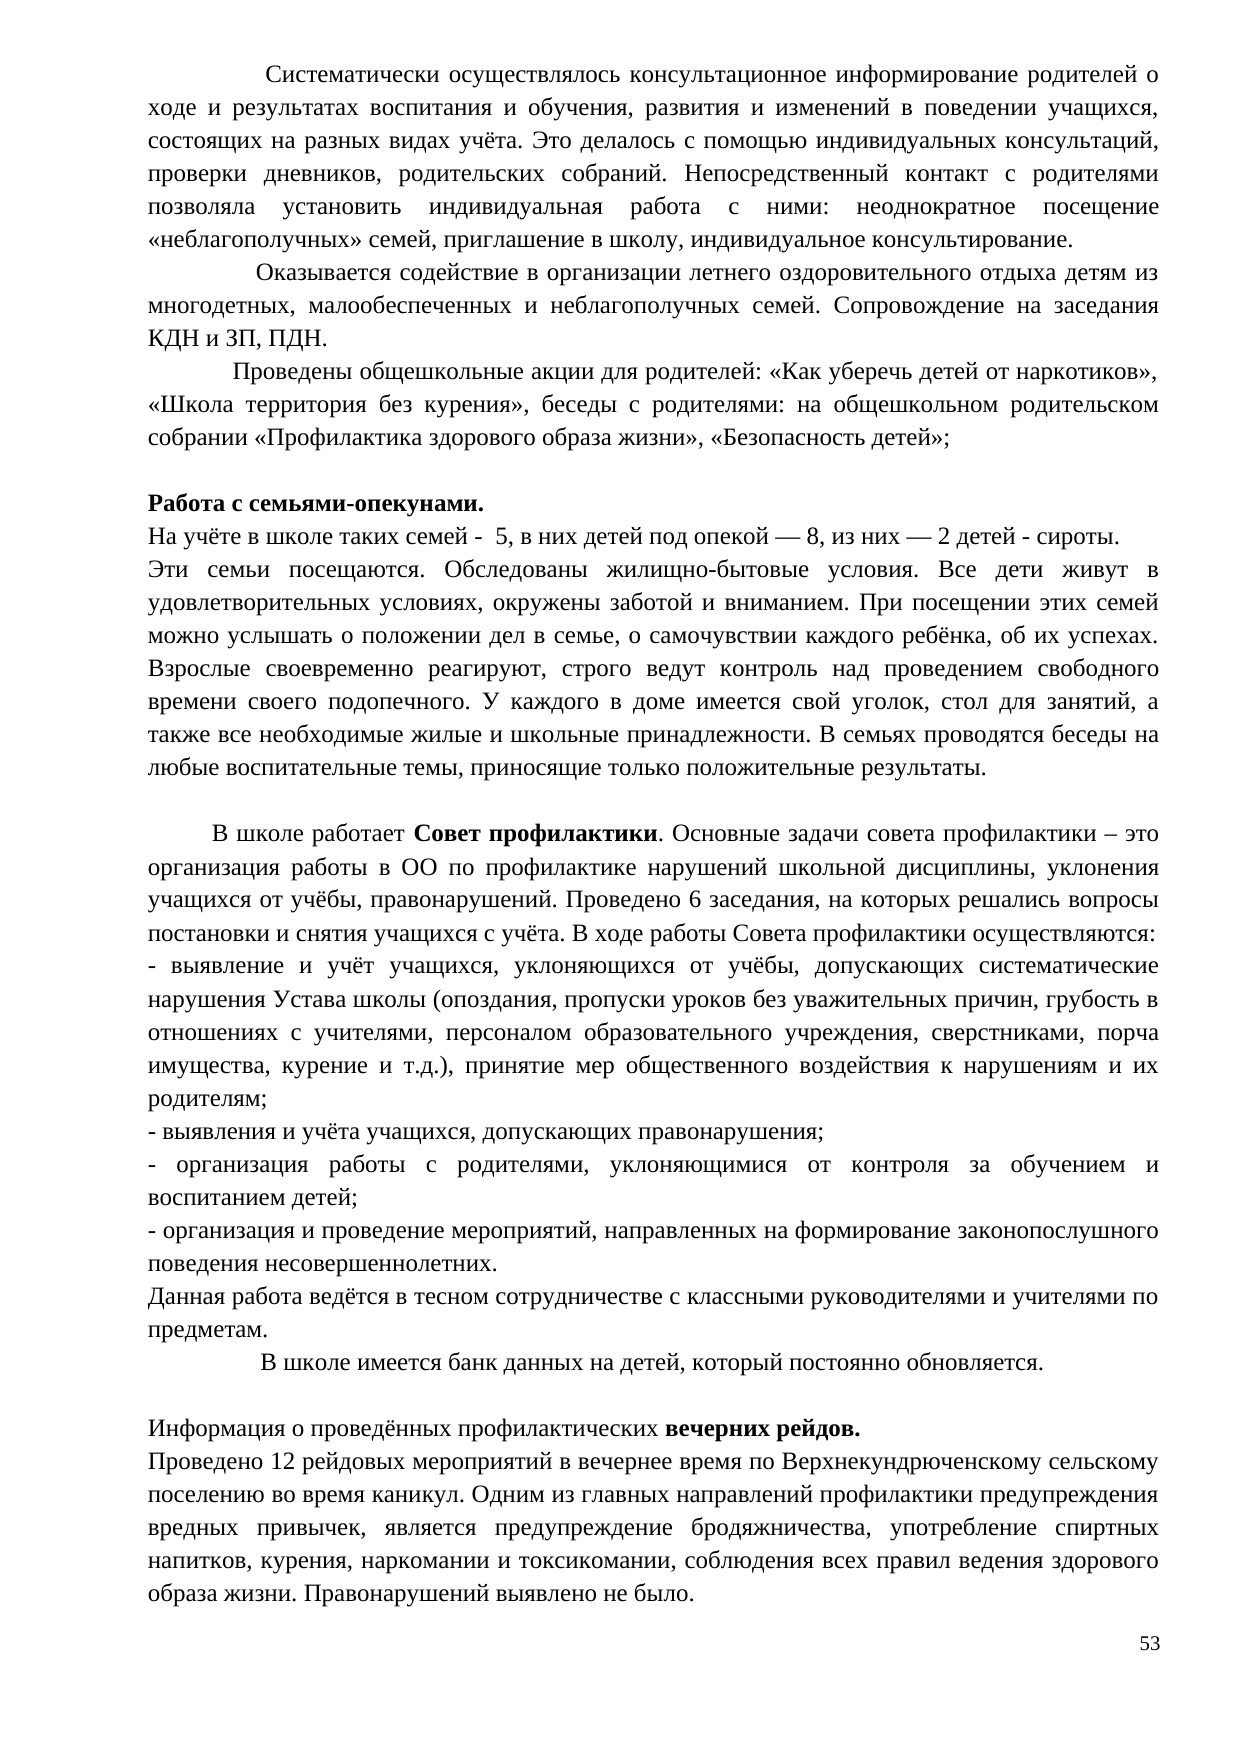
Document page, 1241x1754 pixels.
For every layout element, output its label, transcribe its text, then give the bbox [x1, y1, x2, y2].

text В школе имеется банк данных на детей, который постоянно обновляется. [148, 1347, 1160, 1376]
text В школе работает Совет профилактики. Основные задачи совета профилактики – это организация работы в ОО по профилактике нарушений школьной дисциплины, уклонения учащихся от учёбы, правонарушений. Проведено 6 заседания, на которых решались вопросы постановки и снятия учащихся с учёта. В ходе работы Совета профилактики осуществляются: [148, 818, 1160, 946]
text Проведено 12 рейдовых мероприятий в вечернее время по Верхнекундрюченскому сельскому поселению во время каникул. Одним из главных направлений профилактики предупреждения вредных привычек, является предупреждение бродяжничества, употребление спиртных напитков, курения, наркомании и токсикомании, соблюдения всех правил ведения здорового образа жизни. Правонарушений выявлено не было. [148, 1446, 1160, 1607]
text Систематически осуществлялось консультационное информирование родителей о ходе и результатах воспитания и обучения, развития и изменений в поведении учащихся, состоящих на разных видах учёта. Это делалось с помощью индивидуальных консультаций, проверки дневников, родительских собраний. Непосредственный контакт с родителями позволяла установить индивидуальная работа с ними: неоднократное посещение «неблагополучных» семей, приглашение в школу, индивидуальное консультирование. [148, 59, 1160, 253]
text Проведены общешкольные акции для родителей: «Как уберечь детей от наркотиков», «Школа территория без курения», беседы с родителями: на общешкольном родительском собрании «Профилактика здорового образа жизни», «Безопасность детей»; [148, 356, 1160, 451]
text Оказывается содействие в организации летнего оздоровительного отдыха детям из многодетных, малообеспеченных и неблагополучных семей. Сопровождение на заседания КДН и ЗП, ПДН. [148, 257, 1160, 352]
text Работа с семьями-опекунами. [148, 488, 1160, 517]
text - выявления и учёта учащихся, допускающих правонарушения; [148, 1116, 1160, 1144]
text Эти семьи посещаются. Обследованы жилищно-бытовые условия. Все дети живут в удовлетворительных условиях, окружены заботой и вниманием. При посещении этих семей можно услышать о положении дел в семье, о самочувствии каждого ребёнка, об их успехах. Взрослые своевременно реагируют, строго ведут контроль над проведением свободного времени своего подопечного. У каждого в доме имеется свой уголок, стол для занятий, а также все необходимые жилые и школьные принадлежности. В семьях проводятся беседы на любые воспитательные темы, приносящие только положительные результаты. [148, 554, 1160, 781]
text - организация работы с родителями, уклоняющимися от контроля за обучением и воспитанием детей; [148, 1149, 1160, 1211]
text - выявление и учёт учащихся, уклоняющихся от учёбы, допускающих систематические нарушения Устава школы (опоздания, пропуски уроков без уважительных причин, грубость в отношениях с учителями, персоналом образовательного учреждения, сверстниками, порча имущества, курение и т.д.), принятие мер общественного воздействия к нарушениям и их родителям; [148, 951, 1160, 1111]
text На учёте в школе таких семей - 5, в них детей под опекой — 8, из них — 2 детей - сироты. [148, 521, 1160, 550]
text Данная работа ведётся в тесном сотрудничестве с классными руководителями и учителями по предметам. [148, 1281, 1160, 1343]
text - организация и проведение мероприятий, направленных на формирование законопослушного поведения несовершеннолетних. [148, 1215, 1160, 1277]
text Информация о проведённых профилактических вечерних рейдов. [148, 1413, 1160, 1442]
